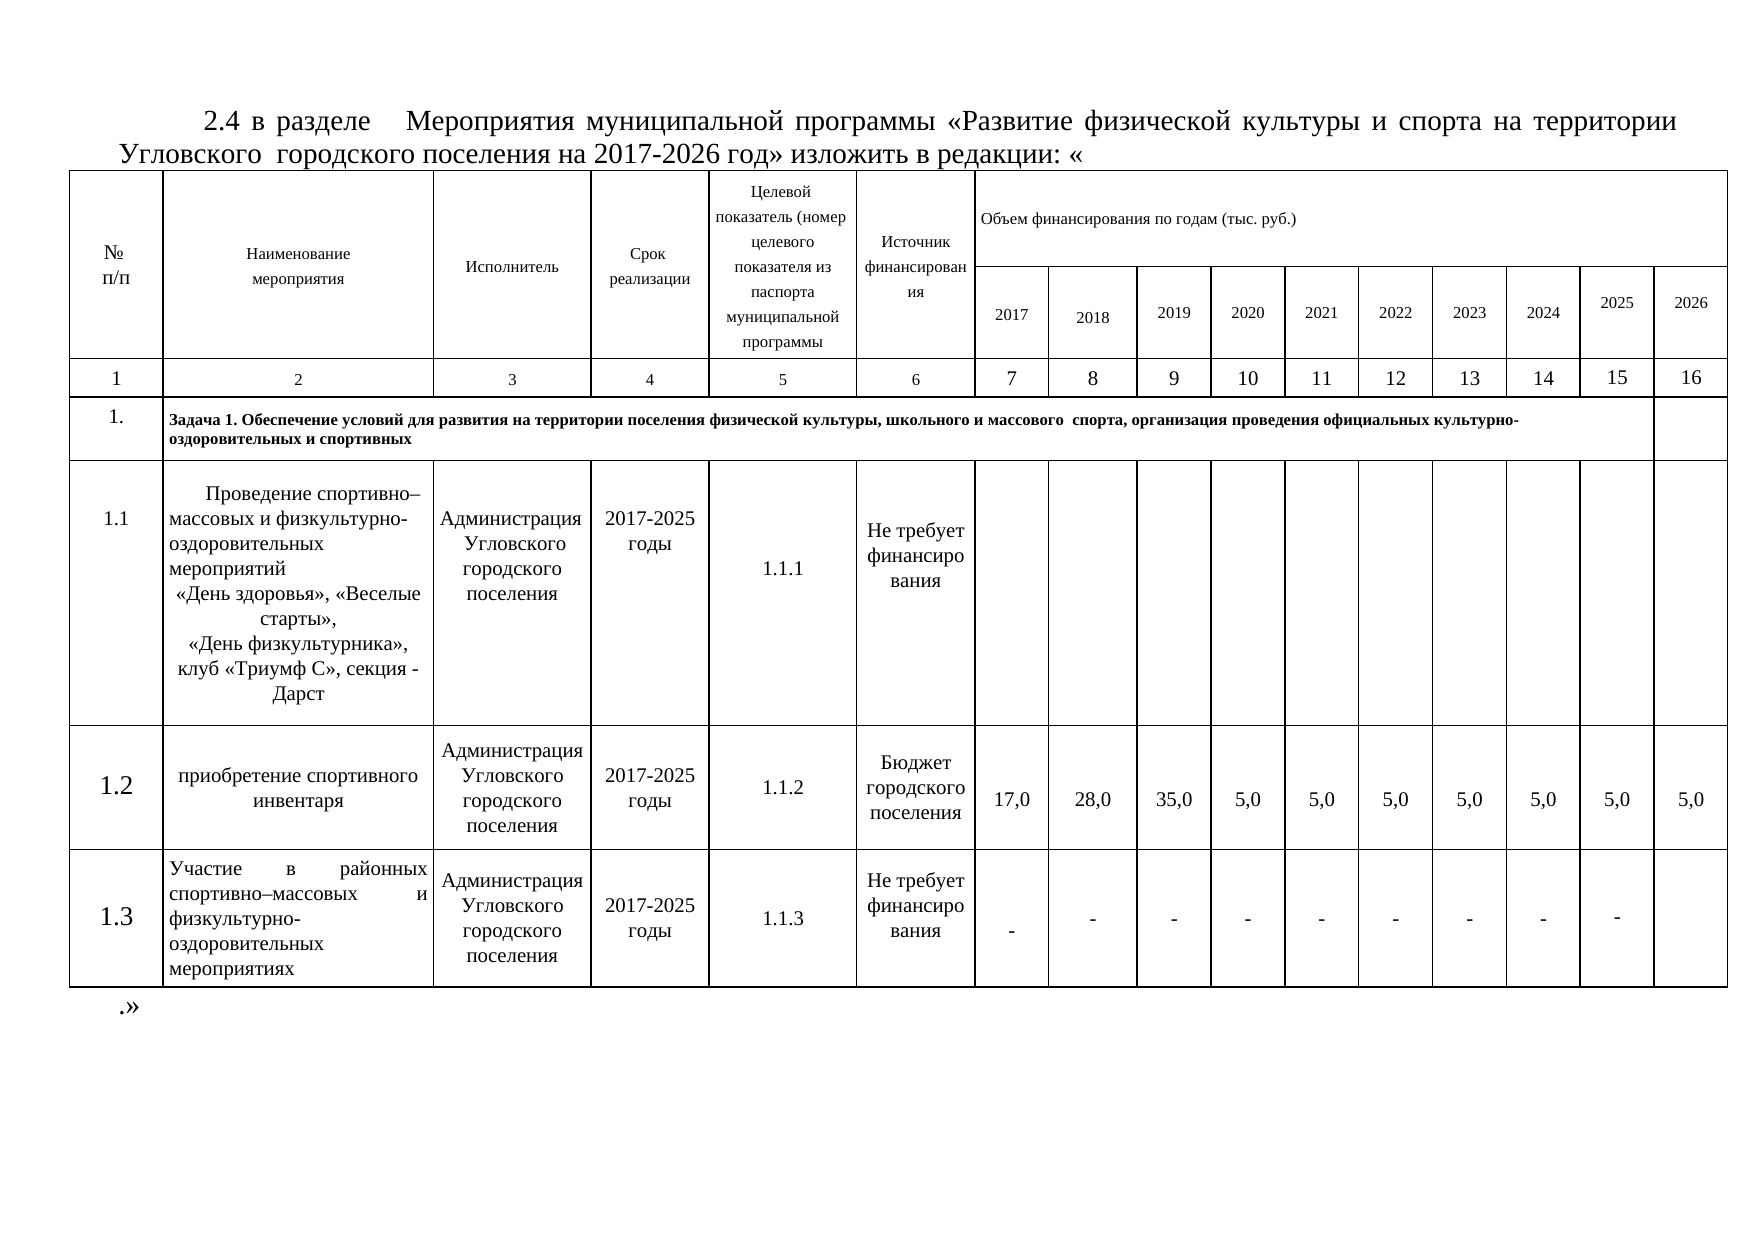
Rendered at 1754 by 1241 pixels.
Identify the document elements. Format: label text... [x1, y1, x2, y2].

table_cell [1049, 461, 1136, 725]
table_cell 1. [70, 398, 162, 459]
table_cell 12 [1359, 359, 1432, 396]
table_cell 2023 [1433, 267, 1506, 358]
table_cell 2019 [1138, 267, 1210, 358]
table_cell 6 [857, 359, 974, 396]
table_cell [1507, 461, 1579, 725]
table_cell [1655, 850, 1727, 986]
table_cell [976, 461, 1048, 725]
table_cell 1.1.2 [710, 726, 856, 848]
table_cell 1.3 [70, 850, 162, 986]
table_header Целевой показатель (номер целевого показателя из паспорта муниципальной программы [710, 171, 856, 358]
table_cell Не требует финансирования [857, 461, 974, 725]
table_cell 2026 [1655, 267, 1727, 358]
table_cell [1433, 461, 1506, 725]
table_cell - [1507, 850, 1579, 986]
table_cell - [1433, 850, 1506, 986]
table_cell 1.2 [70, 726, 162, 848]
table_cell 13 [1433, 359, 1506, 396]
table_cell 11 [1286, 359, 1358, 396]
table_cell 2020 [1212, 267, 1284, 358]
table_cell 10 [1212, 359, 1284, 396]
table_cell 1.1.3 [710, 850, 856, 986]
table_cell 5,0 [1507, 726, 1579, 848]
table_cell 5,0 [1433, 726, 1506, 848]
table_cell 2017-2025 годы [592, 726, 708, 848]
table_cell 5,0 [1359, 726, 1432, 848]
table_cell приобретение спортивного инвентаря [164, 726, 433, 848]
table_cell Бюджет городского поселения [857, 726, 974, 848]
table_cell 4 [592, 359, 708, 396]
table_cell 2018 [1049, 267, 1136, 358]
table_cell 1.1.1 [710, 461, 856, 725]
table_cell 28,0 [1049, 726, 1136, 848]
table_header Наименование мероприятия [164, 171, 433, 358]
table_header Источник финансирования [857, 171, 974, 358]
table_header Срок реализации [592, 171, 708, 358]
table_cell 2017-2025 годы [592, 850, 708, 986]
table_cell 1 [70, 359, 162, 396]
table_cell [1212, 461, 1284, 725]
table_cell 5 [710, 359, 856, 396]
table_cell Задача 1. Обеспечение условий для развития на территории поселения физической культуры, школьного и массового спорта, организация проведения официальных культурно-оздоровительных и спортивных [164, 398, 1653, 459]
table_header Исполнитель [434, 171, 590, 358]
table_cell 2 [164, 359, 433, 396]
table_cell 7 [976, 359, 1048, 396]
table_cell 5,0 [1655, 726, 1727, 848]
table_cell 1.1 [70, 461, 162, 725]
table_cell [1286, 461, 1358, 725]
table_cell 16 [1655, 359, 1727, 396]
table_cell 5,0 [1286, 726, 1358, 848]
table_cell - [1581, 850, 1653, 986]
table_cell Участие в районных спортивно–массовых и физкультурно-оздоровительных мероприятиях [164, 850, 433, 986]
table_cell 15 [1581, 359, 1653, 396]
table_header № п/п [70, 171, 162, 358]
table_cell 35,0 [1138, 726, 1210, 848]
text 2.4 в разделе Мероприятия муниципальной программы «Развитие физической культуры и спорта на территории Угловского городского поселения на 2017-2026 год» изложить в редакции: « [118, 103, 1679, 170]
table_cell 2017 [976, 267, 1048, 358]
table_cell 2025 [1581, 267, 1653, 358]
text .» [118, 988, 1679, 1021]
table_cell 8 [1049, 359, 1136, 396]
table_cell 2022 [1359, 267, 1432, 358]
table_cell 3 [434, 359, 590, 396]
table_cell - [1359, 850, 1432, 986]
table_cell [1581, 461, 1653, 725]
table_cell - [1286, 850, 1358, 986]
table_header Объем финансирования по годам (тыс. руб.) [976, 171, 1727, 266]
table_cell Администрация Угловского городского поселения [434, 850, 590, 986]
table_cell Не требует финансирования [857, 850, 974, 986]
table_cell [1655, 398, 1727, 459]
table_cell Проведение спортивно–массовых и физкультурно-оздоровительных мероприятий «День здоровья», «Веселые старты», «День физкультурника», клуб «Триумф С», секция -Дарст [164, 461, 433, 725]
table_cell [1655, 461, 1727, 725]
table_cell 2017-2025 годы [592, 461, 708, 725]
table_cell - [1212, 850, 1284, 986]
table_cell 2021 [1286, 267, 1358, 358]
table_cell - [1138, 850, 1210, 986]
table_cell - [1049, 850, 1136, 986]
table_cell - [976, 850, 1048, 986]
table_cell 2024 [1507, 267, 1579, 358]
table_cell 9 [1138, 359, 1210, 396]
table_cell 17,0 [976, 726, 1048, 848]
table_cell 14 [1507, 359, 1579, 396]
table_cell [1138, 461, 1210, 725]
table_cell 5,0 [1581, 726, 1653, 848]
table_cell [1359, 461, 1432, 725]
table_cell Администрация Угловского городского поселения [434, 726, 590, 848]
table_cell 5,0 [1212, 726, 1284, 848]
table_cell Администрация Угловского городского поселения [434, 461, 590, 725]
